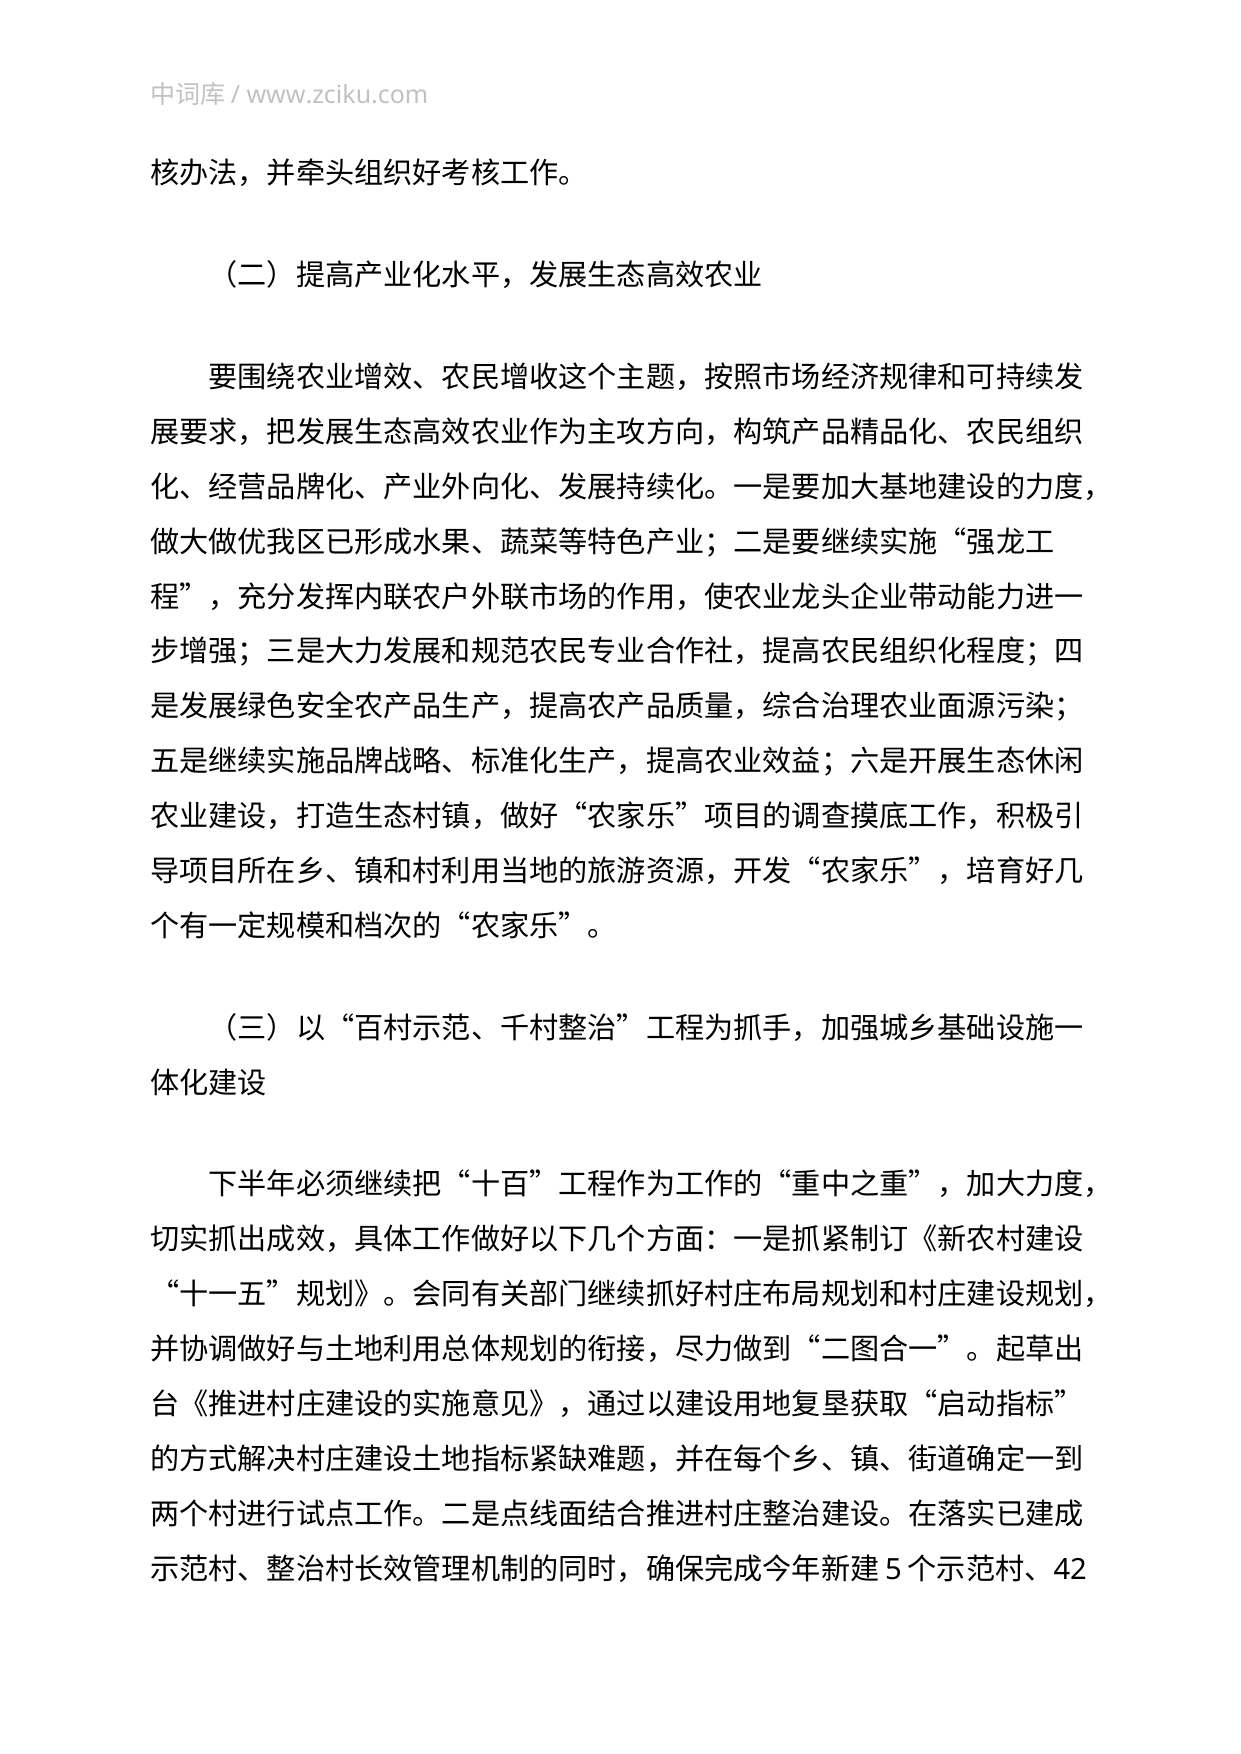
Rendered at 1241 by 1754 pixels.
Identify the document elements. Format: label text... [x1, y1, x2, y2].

text 要围绕农业增效、农民增收这个主题，按照市场经济规律和可持续发展要求，把发展生态高效农业作为主攻方向，构筑产品精品化、农民组织化、经营品牌化、产业外向化、发展持续化。一是要加大基地建设的力度，做大做优我区已形成水果、蔬菜等特色产业；二是要继续实施“强龙工程”，充分发挥内联农户外联市场的作用，使农业龙头企业带动能力进一步增强；三是大力发展和规范农民专业合作社，提高农民组织化程度；四是发展绿色安全农产品生产，提高农产品质量，综合治理农业面源污染；五是继续实施品牌战略、标准化生产，提高农业效益；六是开展生态休闲农业建设，打造生态村镇，做好“农家乐”项目的调查摸底工作，积极引导项目所在乡、镇和村利用当地的旅游资源，开发“农家乐”，培育好几个有一定规模和档次的“农家乐”。 [150, 353, 1090, 945]
text （三）以“百村示范、千村整治”工程为抓手，加强城乡基础设施一体化建设 [150, 1004, 1090, 1101]
text （二）提高产业化水平，发展生态高效农业 [150, 252, 1090, 294]
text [150, 1161, 1090, 1588]
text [150, 150, 1090, 192]
